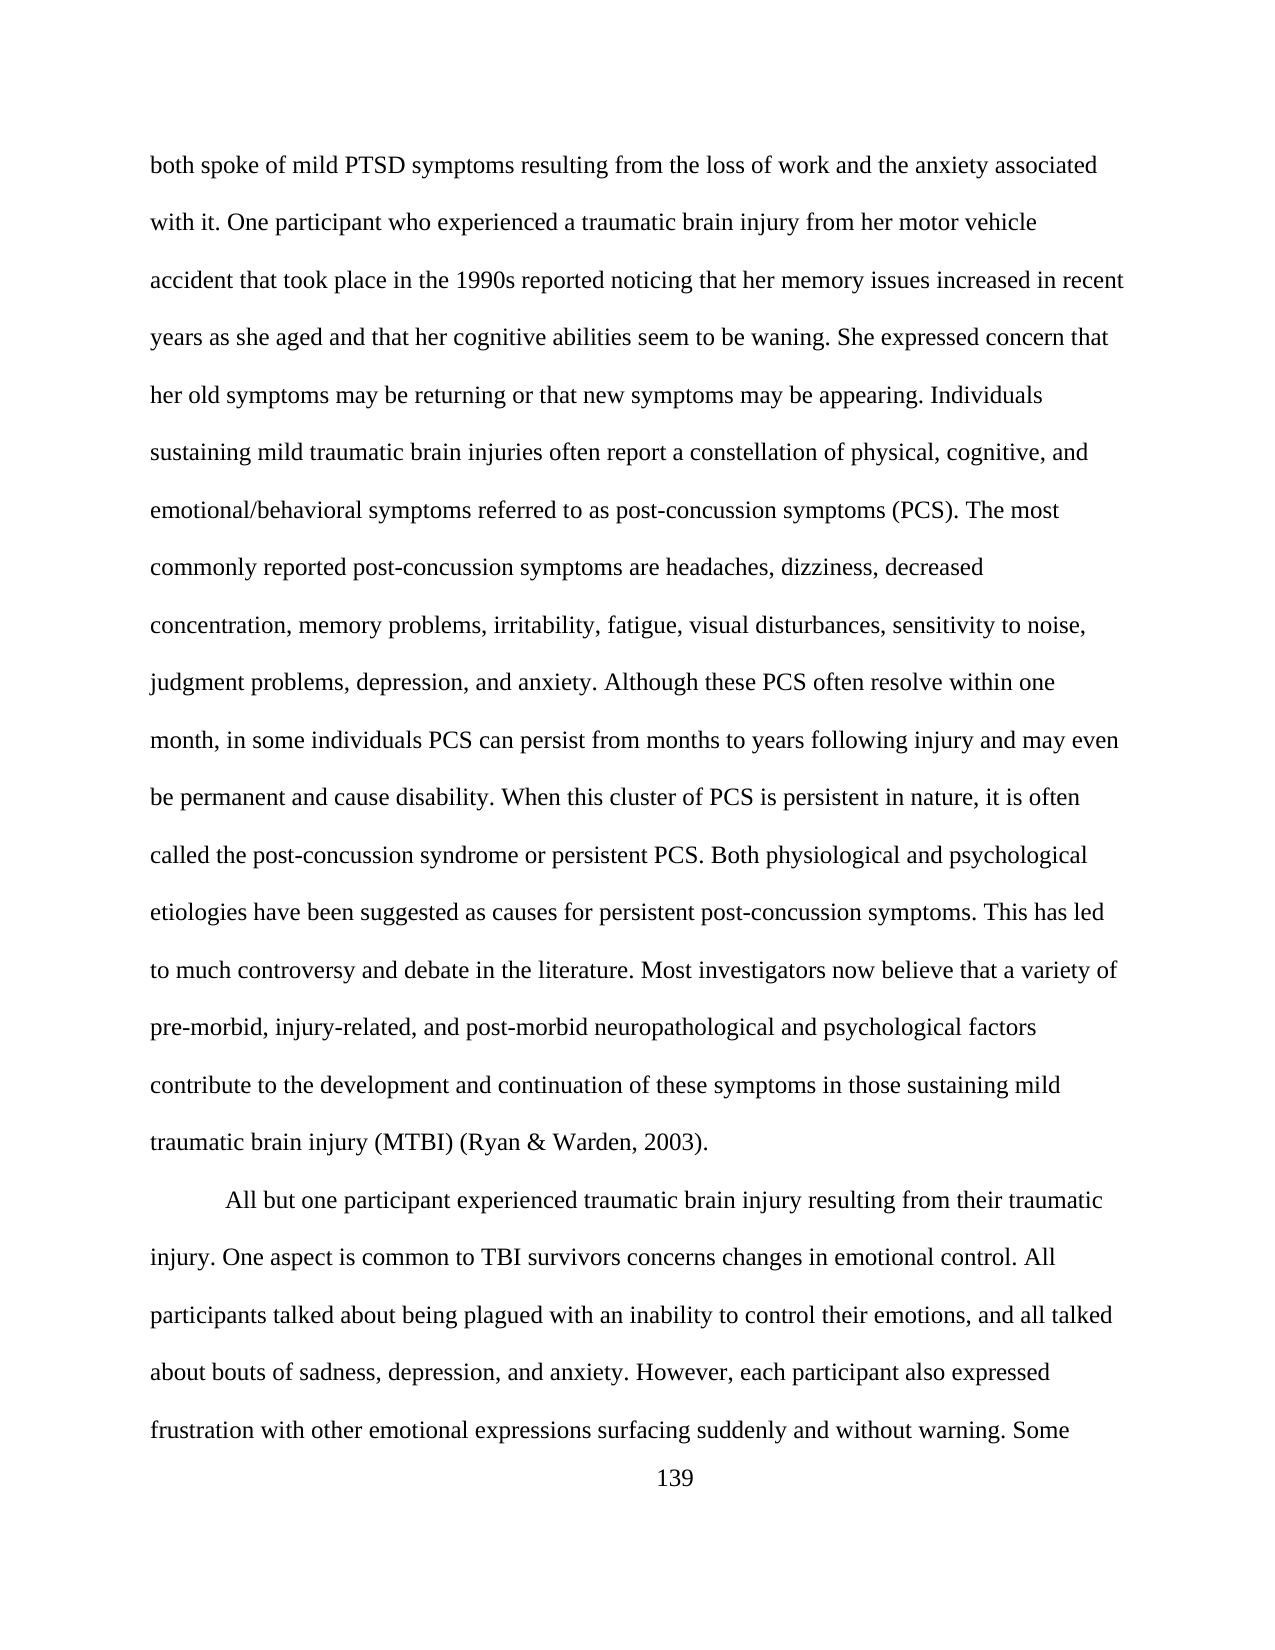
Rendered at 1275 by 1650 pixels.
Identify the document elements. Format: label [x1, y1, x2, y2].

text [150, 1185, 1125, 1444]
text [150, 150, 1125, 1156]
